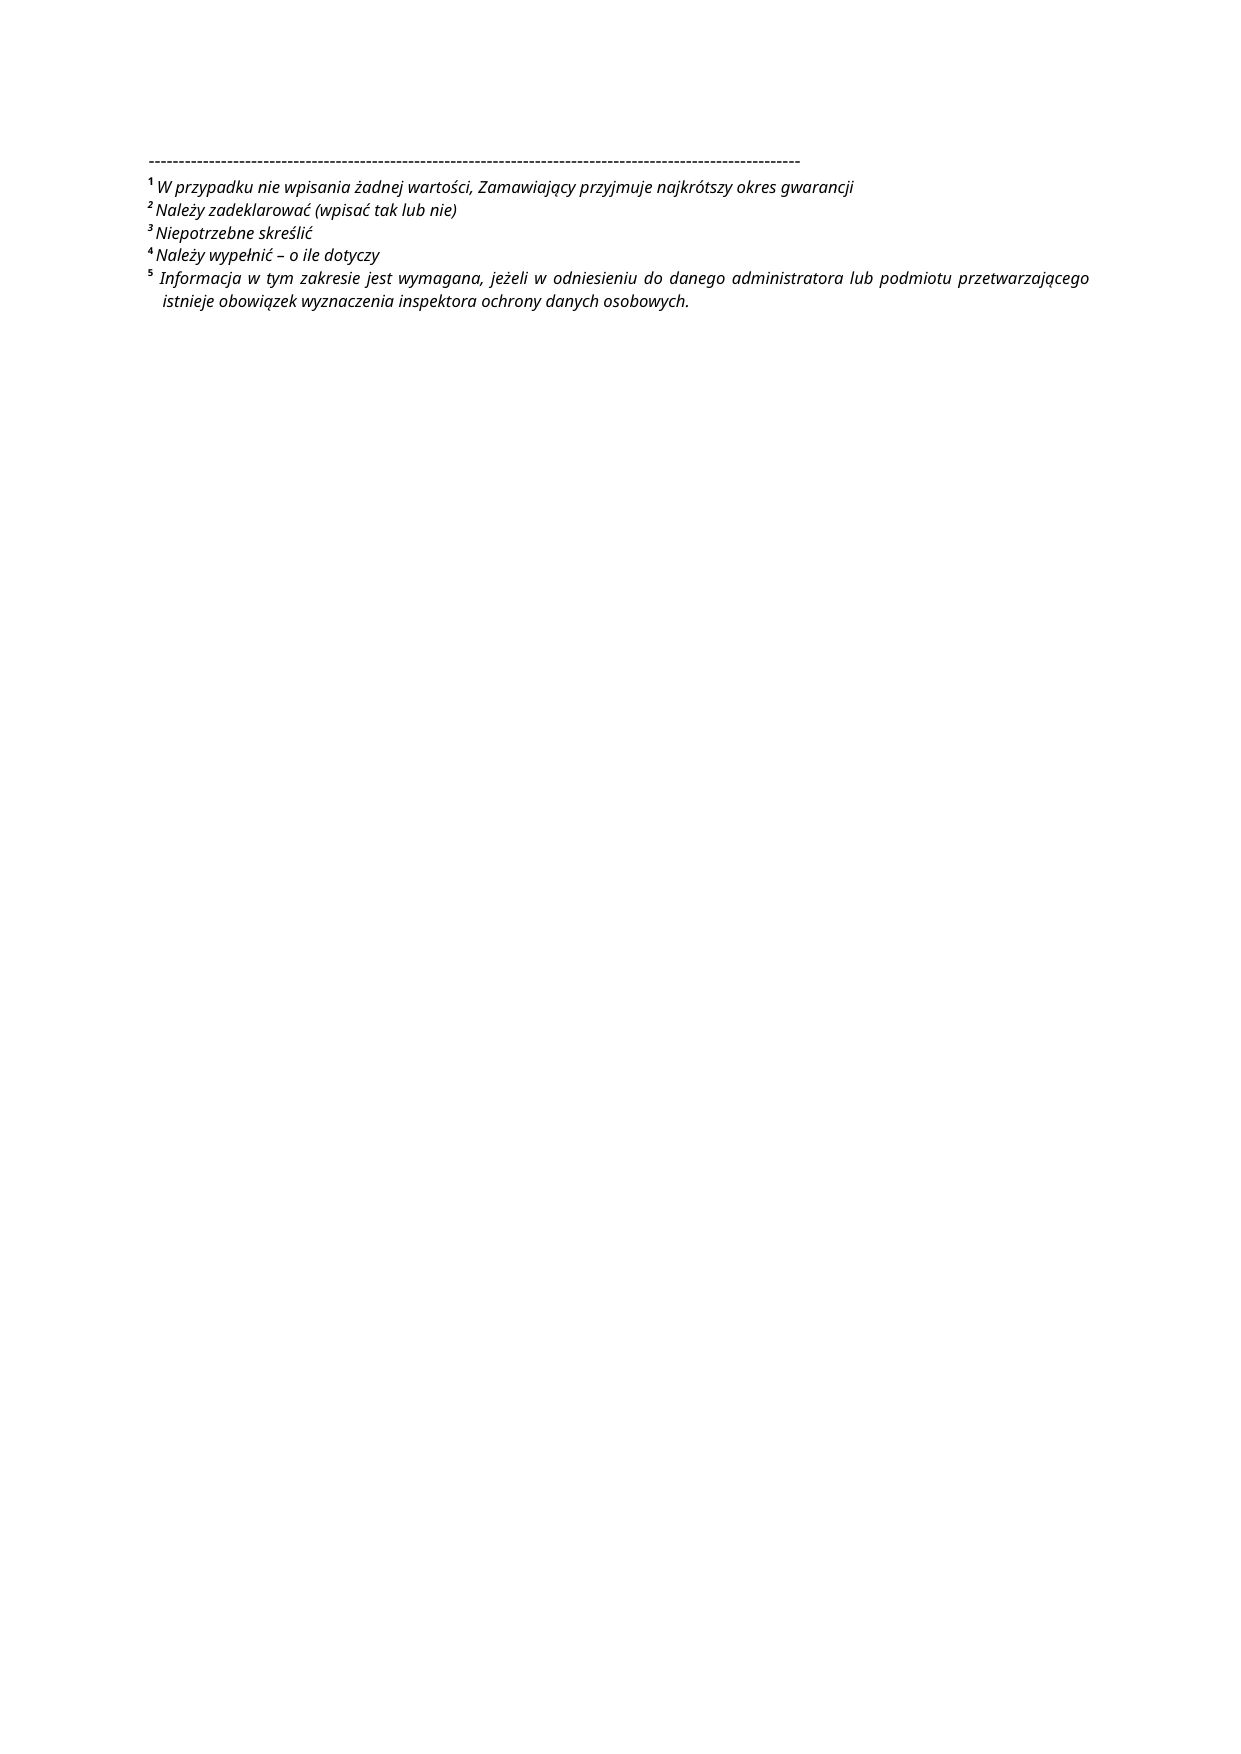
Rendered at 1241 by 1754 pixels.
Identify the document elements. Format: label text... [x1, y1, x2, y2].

text 2 Należy zadeklarować (wpisać tak lub nie) [148, 199, 1093, 221]
text 1 W przypadku nie wpisania żadnej wartości, Zamawiający przyjmuje najkrótszy okres gwarancji [148, 173, 1093, 199]
text 3 Niepotrzebne skreślić [148, 221, 1093, 244]
text 4 Należy wypełnić – o ile dotyczy [148, 244, 1093, 267]
text ------------------------------------------------------------------------------------------------------------ [148, 148, 1093, 173]
text 5 Informacja w tym zakresie jest wymagana, jeżeli w odniesieniu do danego administratora lub podmiotu przetwarzającego istnieje obowiązek wyznaczenia inspektora ochrony danych osobowych. [148, 267, 1093, 312]
